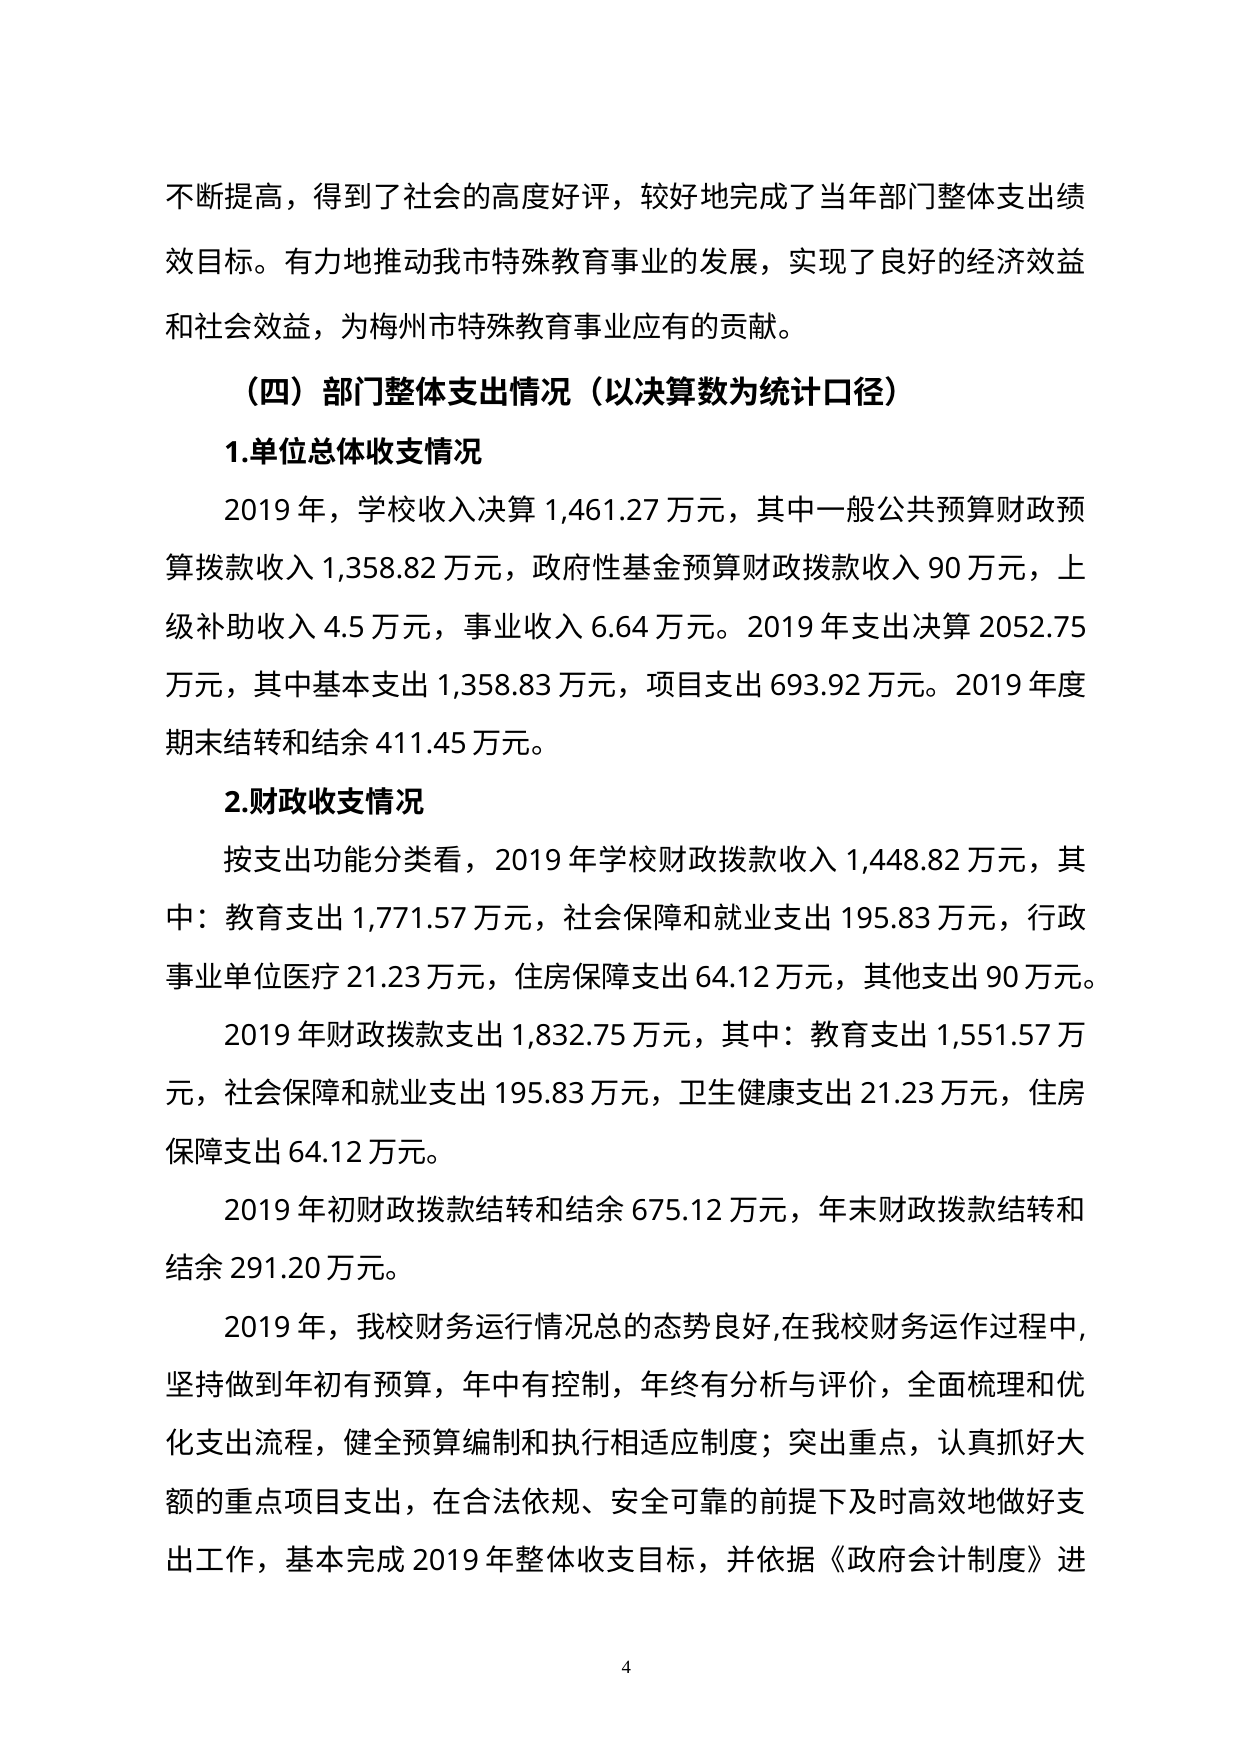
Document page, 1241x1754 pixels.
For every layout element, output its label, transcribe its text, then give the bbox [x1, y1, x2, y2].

text 2019年初财政拨款结转和结余675.12万元，年末财政拨款结转和结余291.20万元。 [165, 1174, 1087, 1290]
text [165, 162, 1087, 357]
text 2019年，学校收入决算1,461.27万元，其中一般公共预算财政预算拨款收入1,358.82万元，政府性基金预算财政拨款收入90万元，上级补助收入4.5万元，事业收入6.64万元。2019年支出决算2052.75万元，其中基本支出1,358.83万元，项目支出693.92万元。2019年度期末结转和结余411.45万元。 [165, 474, 1087, 765]
text （四）部门整体支出情况（以决算数为统计口径） [165, 357, 1087, 415]
text 1.单位总体收支情况 [165, 415, 1087, 474]
text 2.财政收支情况 [165, 765, 1087, 824]
text 按支出功能分类看，2019年学校财政拨款收入1,448.82万元，其中：教育支出1,771.57万元，社会保障和就业支出195.83万元，行政事业单位医疗21.23万元，住房保障支出64.12万元，其他支出90万元。 [165, 824, 1087, 999]
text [165, 1290, 1087, 1582]
text 2019年财政拨款支出1,832.75万元，其中：教育支出1,551.57万元，社会保障和就业支出195.83万元，卫生健康支出21.23万元，住房保障支出64.12万元。 [165, 999, 1087, 1174]
